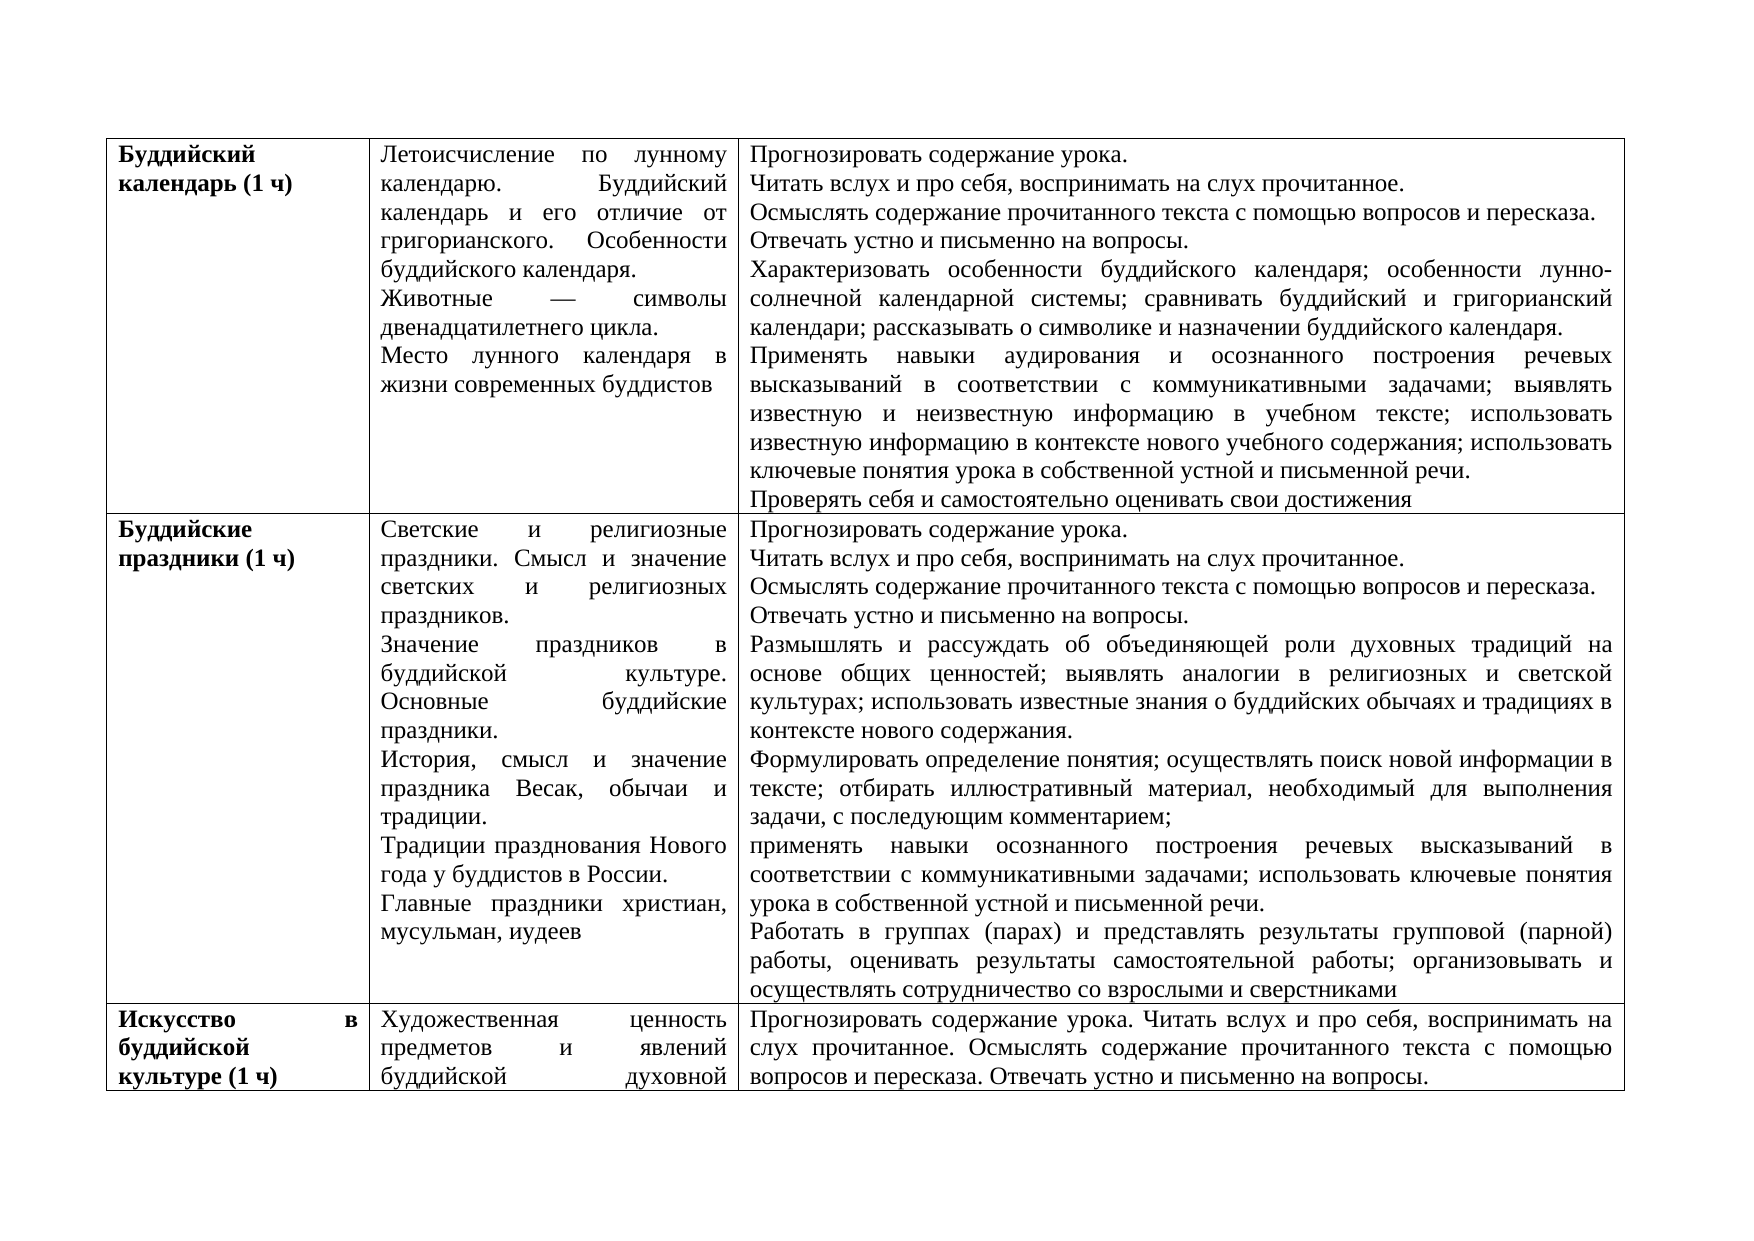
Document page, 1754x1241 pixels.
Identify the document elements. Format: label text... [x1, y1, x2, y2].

table_cell Светские и религиозные праздники. Смысл и значение светских и религиозных праздников. Значение праздников в буддийской культуре. Основные буддийские праздники. История, смысл и значение праздника Весак, обычаи и традиции. Традиции празднования Нового года у буддистов в России. Главные праздники христиан, мусульман, иудеев [370, 514, 738, 1003]
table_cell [370, 1004, 738, 1090]
table_cell Буддийский календарь (1 ч) [107, 139, 369, 513]
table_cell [739, 1004, 1624, 1090]
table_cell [107, 1004, 369, 1090]
table_cell Прогнозировать содержание урока. Читать вслух и про себя, воспринимать на слух прочитанное. Осмыслять содержание прочитанного текста с помощью вопросов и пересказа. Отвечать устно и письменно на вопросы. Характеризовать особенности буддийского календаря; особенности лунно-солнечной календарной системы; сравнивать буддийский и григорианский календари; рассказывать о символике и назначении буддийского календаря. Применять навыки аудирования и осознанного построения речевых высказываний в соответствии с коммуникативными задачами; выявлять известную и неизвестную информацию в учебном тексте; использовать известную информацию в контексте нового учебного содержания; использовать ключевые понятия урока в собственной устной и письменной речи. Проверять себя и самостоятельно оценивать свои достижения [739, 139, 1624, 513]
table_cell Летоисчисление по лунному календарю. Буддийский календарь и его отличие от григорианского. Особенности буддийского календаря. Животные — символы двенадцатилетнего цикла. Место лунного календаря в жизни современных буддистов [370, 139, 738, 513]
table_cell Прогнозировать содержание урока. Читать вслух и про себя, воспринимать на слух прочитанное. Осмыслять содержание прочитанного текста с помощью вопросов и пересказа. Отвечать устно и письменно на вопросы. Размышлять и рассуждать об объединяющей роли духовных традиций на основе общих ценностей; выявлять аналогии в религиозных и светской культурах; использовать известные знания о буддийских обычаях и традициях в контексте нового содержания. Формулировать определение понятия; осуществлять поиск новой информации в тексте; отбирать иллюстративный материал, необходимый для выполнения задачи, с последующим комментарием; применять навыки осознанного построения речевых высказываний в соответствии с коммуникативными задачами; использовать ключевые понятия урока в собственной устной и письменной речи. Работать в группах (парах) и представлять результаты групповой (парной) работы, оценивать результаты самостоятельной работы; организовывать и осуществлять сотрудничество со взрослыми и сверстниками [739, 514, 1624, 1003]
table_cell Буддийские праздники (1 ч) [107, 514, 369, 1003]
